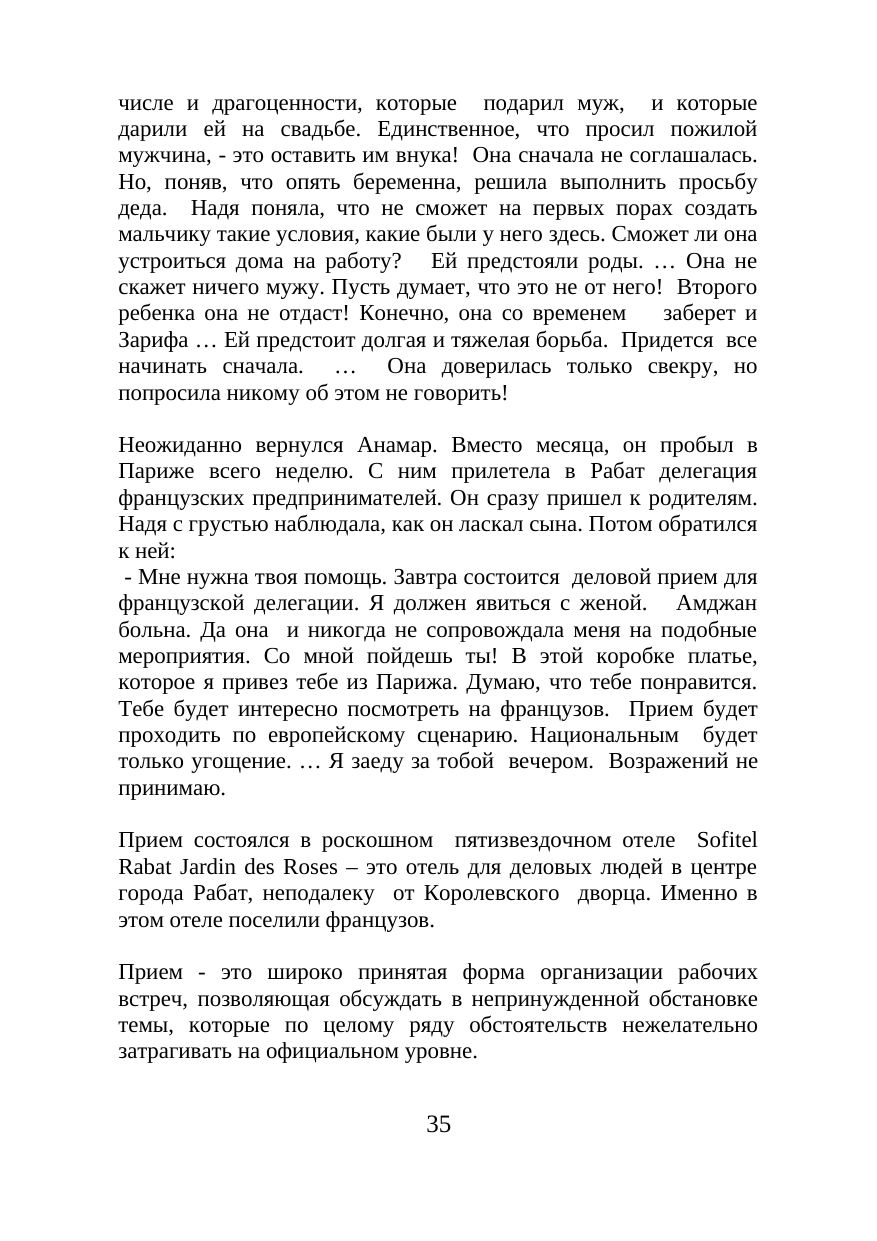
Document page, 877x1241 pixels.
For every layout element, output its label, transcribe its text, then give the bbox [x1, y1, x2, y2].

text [118, 89, 759, 405]
text Прием состоялся в роскошном пятизвездочном отеле Sofitel Rabat Jardin des Roses – это отель для деловых людей в центре города Рабат, неподалеку от Королевского дворца. Именно в этом отеле поселили французов. [118, 827, 759, 932]
text - Мне нужна твоя помощь. Завтра состоится деловой прием для французской делегации. Я должен явиться с женой. Амджан больна. Да она и никогда не сопровождала меня на подобные мероприятия. Со мной пойдешь ты! В этой коробке платье, которое я привез тебе из Парижа. Думаю, что тебе понравится. Тебе будет интересно посмотреть на французов. Прием будет проходить по европейскому сценарию. Национальным будет только угощение. … Я заеду за тобой вечером. Возражений не принимаю. [118, 563, 759, 800]
text Неожиданно вернулся Анамар. Вместо месяца, он пробыл в Париже всего неделю. С ним прилетела в Рабат делегация французских предпринимателей. Он сразу пришел к родителям. Надя с грустью наблюдала, как он ласкал сына. Потом обратился к ней: [118, 431, 759, 563]
text Прием - это широко принятая форма организации рабочих встреч, позволяющая обсуждать в непринужденной обстановке темы, которые по целому ряду обстоятельств нежелательно затрагивать на официальном уровне. [118, 958, 759, 1064]
